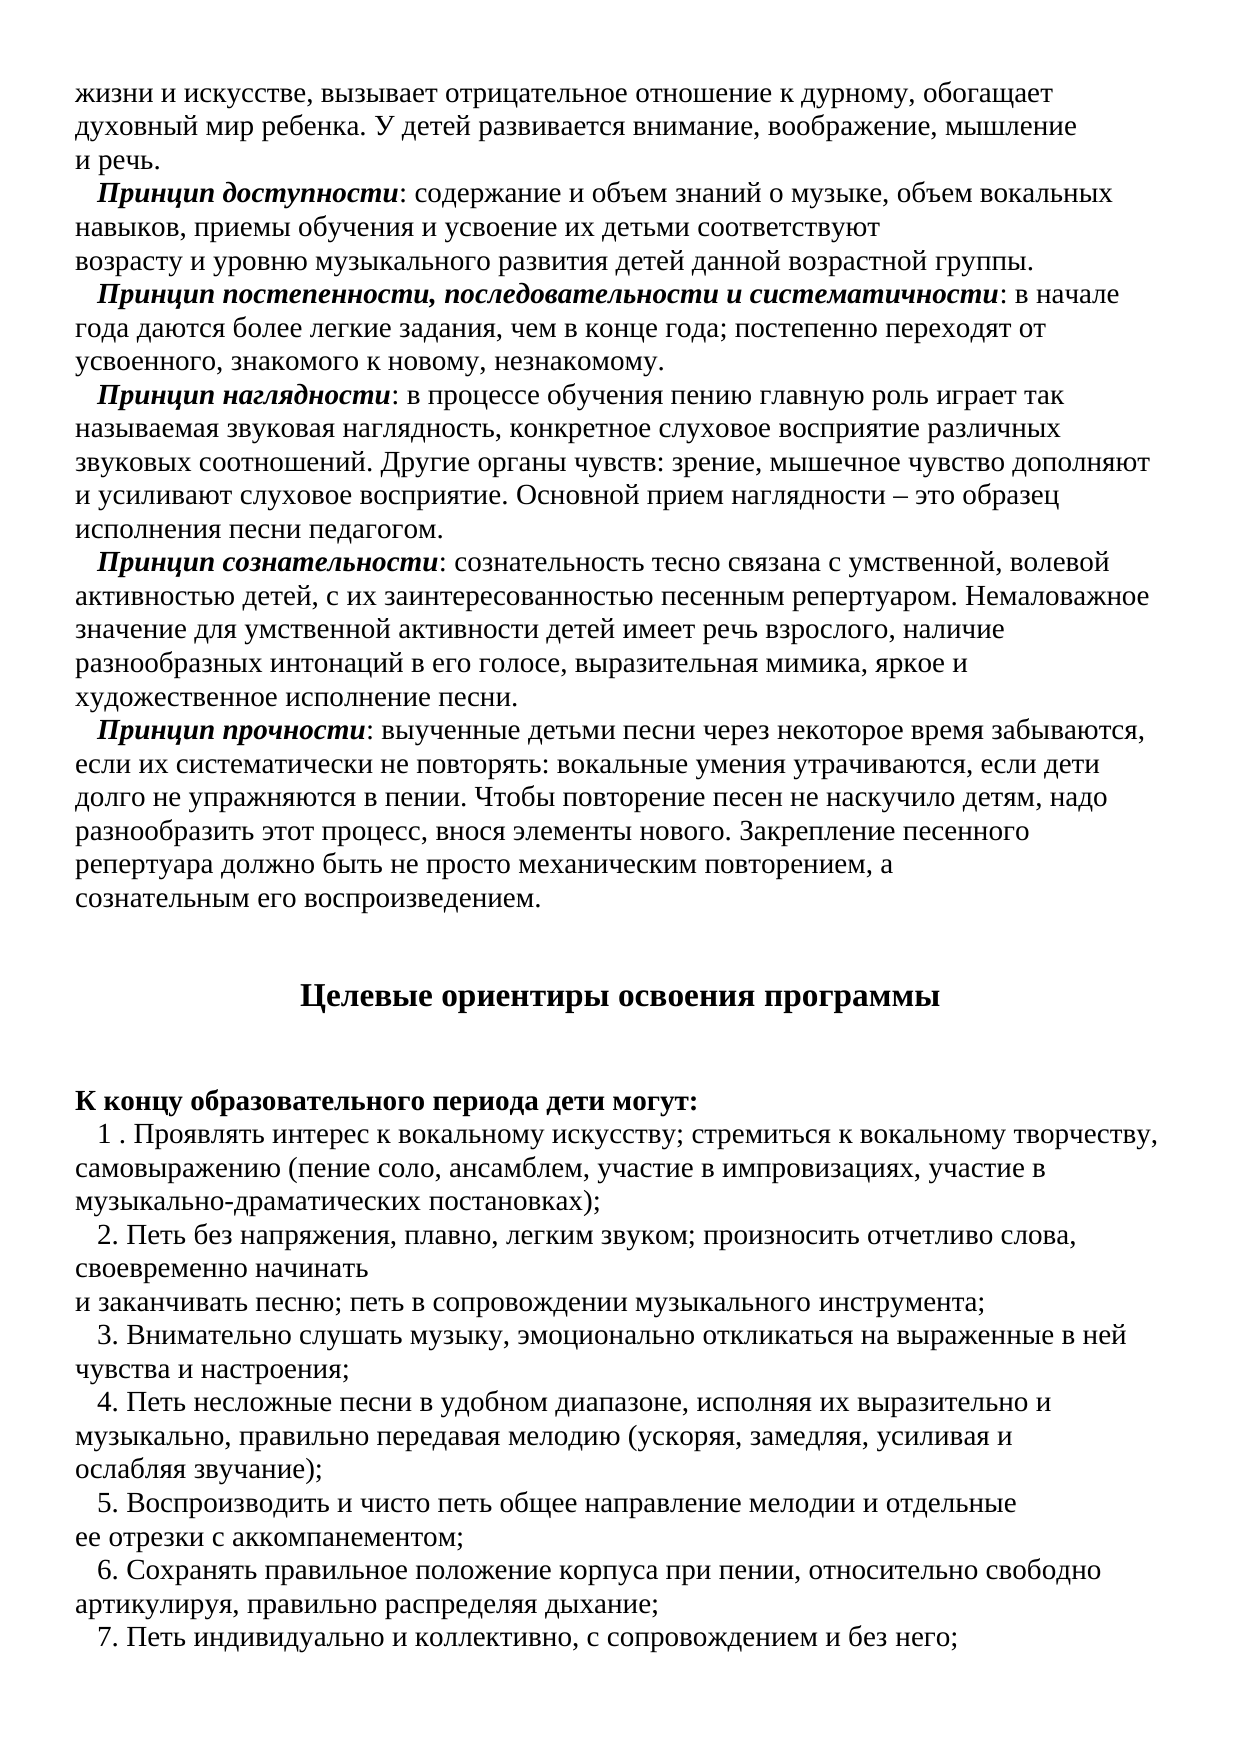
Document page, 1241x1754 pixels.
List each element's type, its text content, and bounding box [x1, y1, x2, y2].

text Принцип сознательности: сознательность тесно связана с умственной, волевой активностью детей, с их заинтересованностью песенным репертуаром. Немаловажное значение для умственной активности детей имеет речь взрослого, наличие разнообразных интонаций в его голосе, выразительная мимика, яркое и художественное исполнение песни. [75, 544, 1165, 712]
text 4. Петь несложные песни в удобном диапазоне, исполняя их выразительно и музыкально, правильно передавая мелодию (ускоряя, замедляя, усиливая и ослабляя звучание); [75, 1384, 1165, 1485]
text 2. Петь без напряжения, плавно, легким звуком; произносить отчетливо слова, своевременно начинать [75, 1217, 1165, 1284]
text Принцип наглядности: в процессе обучения пению главную роль играет так называемая звуковая наглядность, конкретное слуховое восприятие различных звуковых соотношений. Другие органы чувств: зрение, мышечное чувство дополняют и усиливают слуховое восприятие. Основной прием наглядности – это образец исполнения песни педагогом. [75, 377, 1165, 544]
text Принцип прочности: выученные детьми песни через некоторое время забываются, если их систематически не повторять: вокальные умения утрачиваются, если дети долго не упражняются в пении. Чтобы повторение песен не наскучило детям, надо разнообразить этот процесс, внося элементы нового. Закрепление песенного репертуара должно быть не просто механическим повторением, а сознательным его воспроизведением. [75, 712, 1165, 913]
text возрасту и уровню музыкального развития детей данной возрастной группы. [75, 243, 1165, 276]
text 5. Воспроизводить и чисто петь общее направление мелодии и отдельные ее отрезки с аккомпанементом; [75, 1485, 1165, 1552]
text К концу образовательного периода дети могут: [75, 1083, 1165, 1116]
text Принцип постепенности, последовательности и систематичности: в начале года даются более легкие задания, чем в конце года; постепенно переходят от усвоенного, знакомого к новому, незнакомому. [75, 276, 1165, 377]
text 1 . Проявлять интерес к вокальному искусству; стремиться к вокальному творчеству, самовыражению (пение соло, ансамблем, участие в импровизациях, участие в музыкально-драматических постановках); [75, 1116, 1165, 1217]
text 3. Внимательно слушать музыку, эмоционально откликаться на выраженные в ней чувства и настроения; [75, 1317, 1165, 1384]
text и заканчивать песню; петь в сопровождении музыкального инструмента; [75, 1284, 1165, 1317]
text 6. Сохранять правильное положение корпуса при пении, относительно свободно артикулируя, правильно распределяя дыхание; [75, 1552, 1165, 1619]
text Целевые ориентиры освоения программы [75, 975, 1165, 1014]
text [75, 75, 1165, 176]
text 7. Петь индивидуально и коллективно, с сопровождением и без него; [75, 1619, 1165, 1653]
text Принцип доступности: содержание и объем знаний о музыке, объем вокальных навыков, приемы обучения и усвоение их детьми соответствуют [75, 176, 1165, 243]
